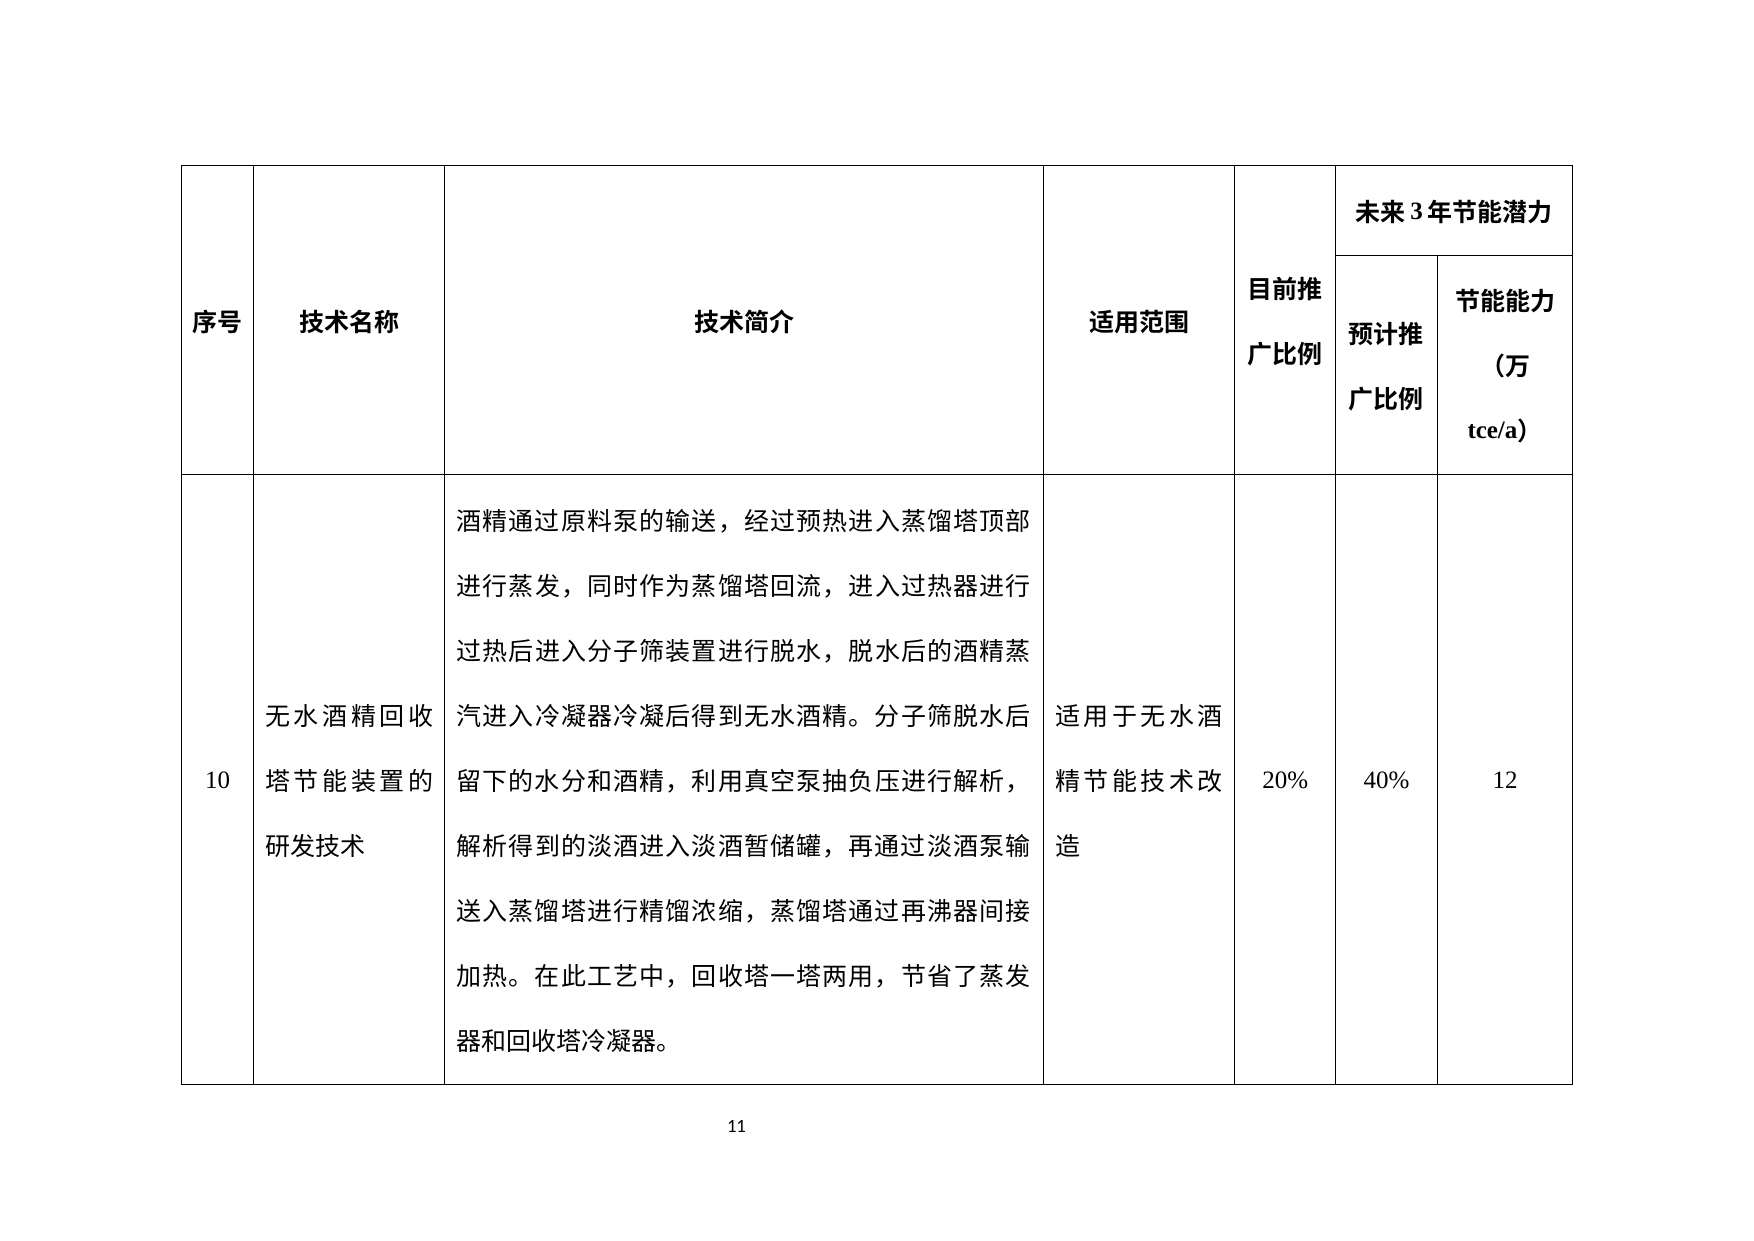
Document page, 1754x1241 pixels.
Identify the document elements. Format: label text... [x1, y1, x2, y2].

table_cell 节能能力（万tce/a） [1438, 256, 1572, 474]
table_header 未来3年节能潜力 [1336, 166, 1572, 255]
table_header 目前推广比例 [1235, 166, 1335, 474]
table_cell 20% [1235, 475, 1335, 1084]
table_cell 酒精通过原料泵的输送，经过预热进入蒸馏塔顶部进行蒸发，同时作为蒸馏塔回流，进入过热器进行过热后进入分子筛装置进行脱水，脱水后的酒精蒸汽进入冷凝器冷凝后得到无水酒精。分子筛脱水后留下的水分和酒精，利用真空泵抽负压进行解析，解析得到的淡酒进入淡酒暂储罐，再通过淡酒泵输送入蒸馏塔进行精馏浓缩，蒸馏塔通过再沸器间接加热。在此工艺中，回收塔一塔两用，节省了蒸发器和回收塔冷凝器。 [445, 475, 1043, 1084]
table_cell 无水酒精回收塔节能装置的研发技术 [254, 475, 444, 1084]
table_header 适用范围 [1044, 166, 1234, 474]
table_cell 预计推广比例 [1336, 256, 1437, 474]
table_header 序号 [182, 166, 253, 474]
table_cell 12 [1438, 475, 1572, 1084]
table_cell 10 [182, 475, 253, 1084]
table_cell 40% [1336, 475, 1437, 1084]
table_header 技术简介 [445, 166, 1043, 474]
table_header 技术名称 [254, 166, 444, 474]
table_cell 适用于无水酒精节能技术改造 [1044, 475, 1234, 1084]
